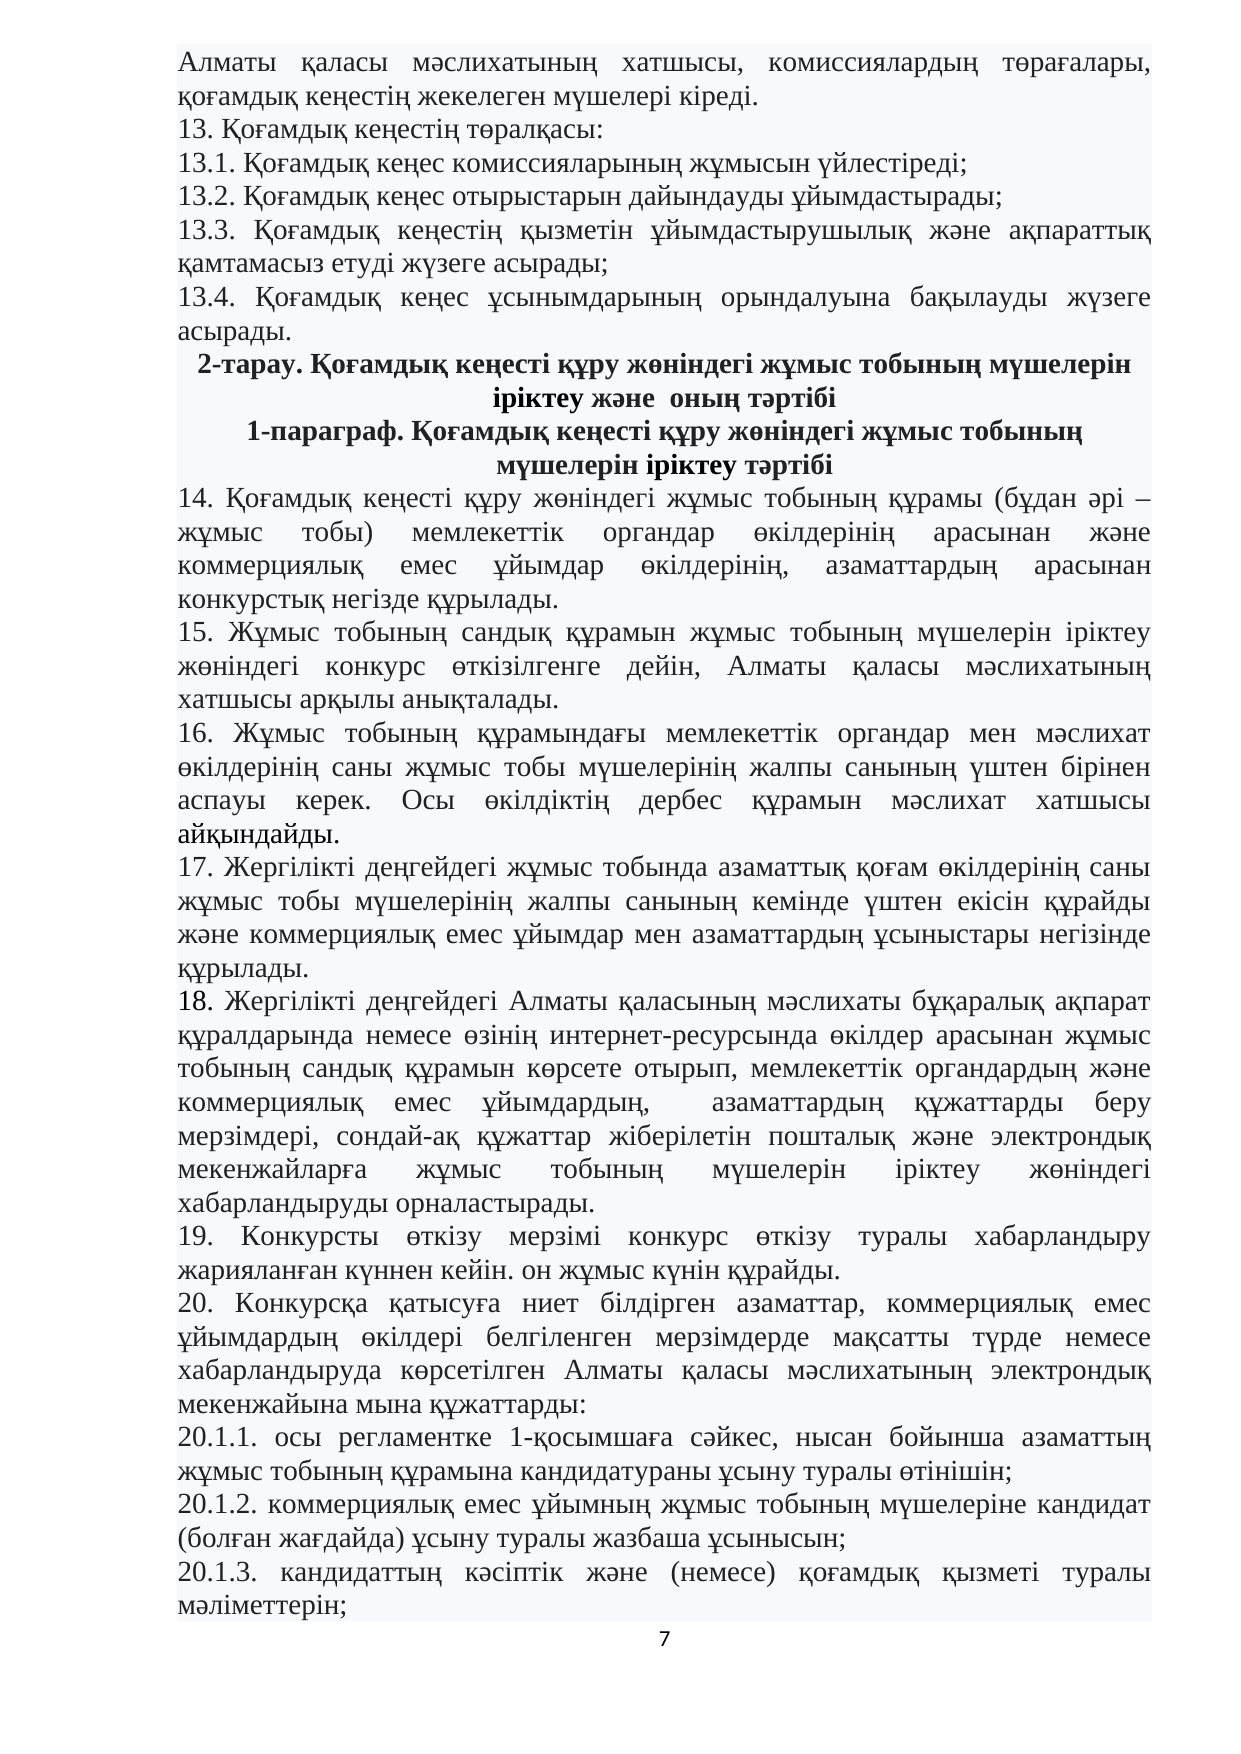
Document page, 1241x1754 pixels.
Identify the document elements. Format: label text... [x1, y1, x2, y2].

text 14. Қоғамдық кеңесті құру жөніндегі жұмыс тобының құрамы (бұдан әрі – жұмыс тобы) мемлекеттік органдар өкілдерінің арасынан және коммерциялық емес ұйымдар өкілдерінің, азаматтардың арасынан конкурстық негізде құрылады. [177, 480, 1152, 614]
text 13.2. Қоғамдық кеңес отырыстарын дайындауды ұйымдастырады; [177, 178, 1152, 212]
text 13. Қоғамдық кеңестің төралқасы: [177, 111, 1152, 145]
text 20.1.1. осы регламентке 1-қосымшаға сәйкес, нысан бойынша азаматтың жұмыс тобының құрамына кандидатураны ұсыну туралы өтінішін; [177, 1419, 1152, 1487]
text 18. Жергілікті деңгейдегі Алматы қаласының мәслихаты бұқаралық ақпарат құралдарында немесе өзінің интернет-ресурсында өкілдер арасынан жұмыс тобының сандық құрамын көрсете отырып, мемлекеттік органдардың және коммерциялық емес ұйымдардың, азаматтардың құжаттарды беру мерзімдері, сондай-ақ құжаттар жіберілетін пошталық және электрондық мекенжайларға жұмыс тобының мүшелерін іріктеу жөніндегі хабарландыруды орналастырады. [177, 983, 1152, 1218]
text 19. Конкурсты өткiзу мерзiмi конкурс өткiзу туралы хабарландыру жарияланған күннен кейiн. он жұмыс күнiн құрайды. [177, 1218, 1152, 1285]
text 20.1.2. коммерциялық емес ұйымның жұмыс тобының мүшелеріне кандидат (болған жағдайда) ұсыну туралы жазбаша ұсынысын; [177, 1487, 1152, 1554]
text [177, 44, 1152, 111]
text 13.1. Қоғамдық кеңес комиссияларының жұмысын үйлестіреді; [177, 145, 1152, 178]
text 20. Конкурсқа қатысуға ниет білдірген азаматтар, коммерциялық емес ұйымдардың өкілдері белгіленген мерзімдерде мақсатты түрде немесе хабарландыруда көрсетілген Алматы қаласы мәслихатының электрондық мекенжайына мына құжаттарды: [177, 1285, 1152, 1419]
text 1-параграф. Қоғамдық кеңесті құру жөніндегі жұмыс тобының мүшелерін іріктеу тәртібі [177, 413, 1152, 480]
text 13.4. Қоғамдық кеңес ұсынымдарының орындалуына бақылауды жүзеге асырады. [177, 279, 1152, 346]
text 15. Жұмыс тобының сандық құрамын жұмыс тобының мүшелерін іріктеу жөніндегі конкурс өткізілгенге дейін, Алматы қаласы мәслихатының хатшысы арқылы анықталады. [177, 614, 1152, 715]
text 20.1.3. кандидаттың кәсіптік және (немесе) қоғамдық қызметі туралы мәліметтерін; [177, 1554, 1152, 1621]
text 17. Жергілікті деңгейдегі жұмыс тобында азаматтық қоғам өкілдерінің саны жұмыс тобы мүшелерінің жалпы санының кемінде үштен екісін құрайды және коммерциялық емес ұйымдар мен азаматтардың ұсыныстары негізінде құрылады. [177, 849, 1152, 983]
text 13.3. Қоғамдық кеңестің қызметін ұйымдастырушылық және ақпараттық қамтамасыз етуді жүзеге асырады; [177, 212, 1152, 279]
text 16. Жұмыс тобының құрамындағы мемлекеттік органдар мен мәслихат өкілдерінің саны жұмыс тобы мүшелерінің жалпы санының үштен бірінен аспауы керек. Осы өкілдіктің дербес құрамын мәслихат хатшысы айқындайды. [177, 715, 1152, 849]
text 2-тарау. Қоғамдық кеңесті құру жөніндегі жұмыс тобының мүшелерін іріктеу және оның тәртібі [177, 346, 1152, 413]
